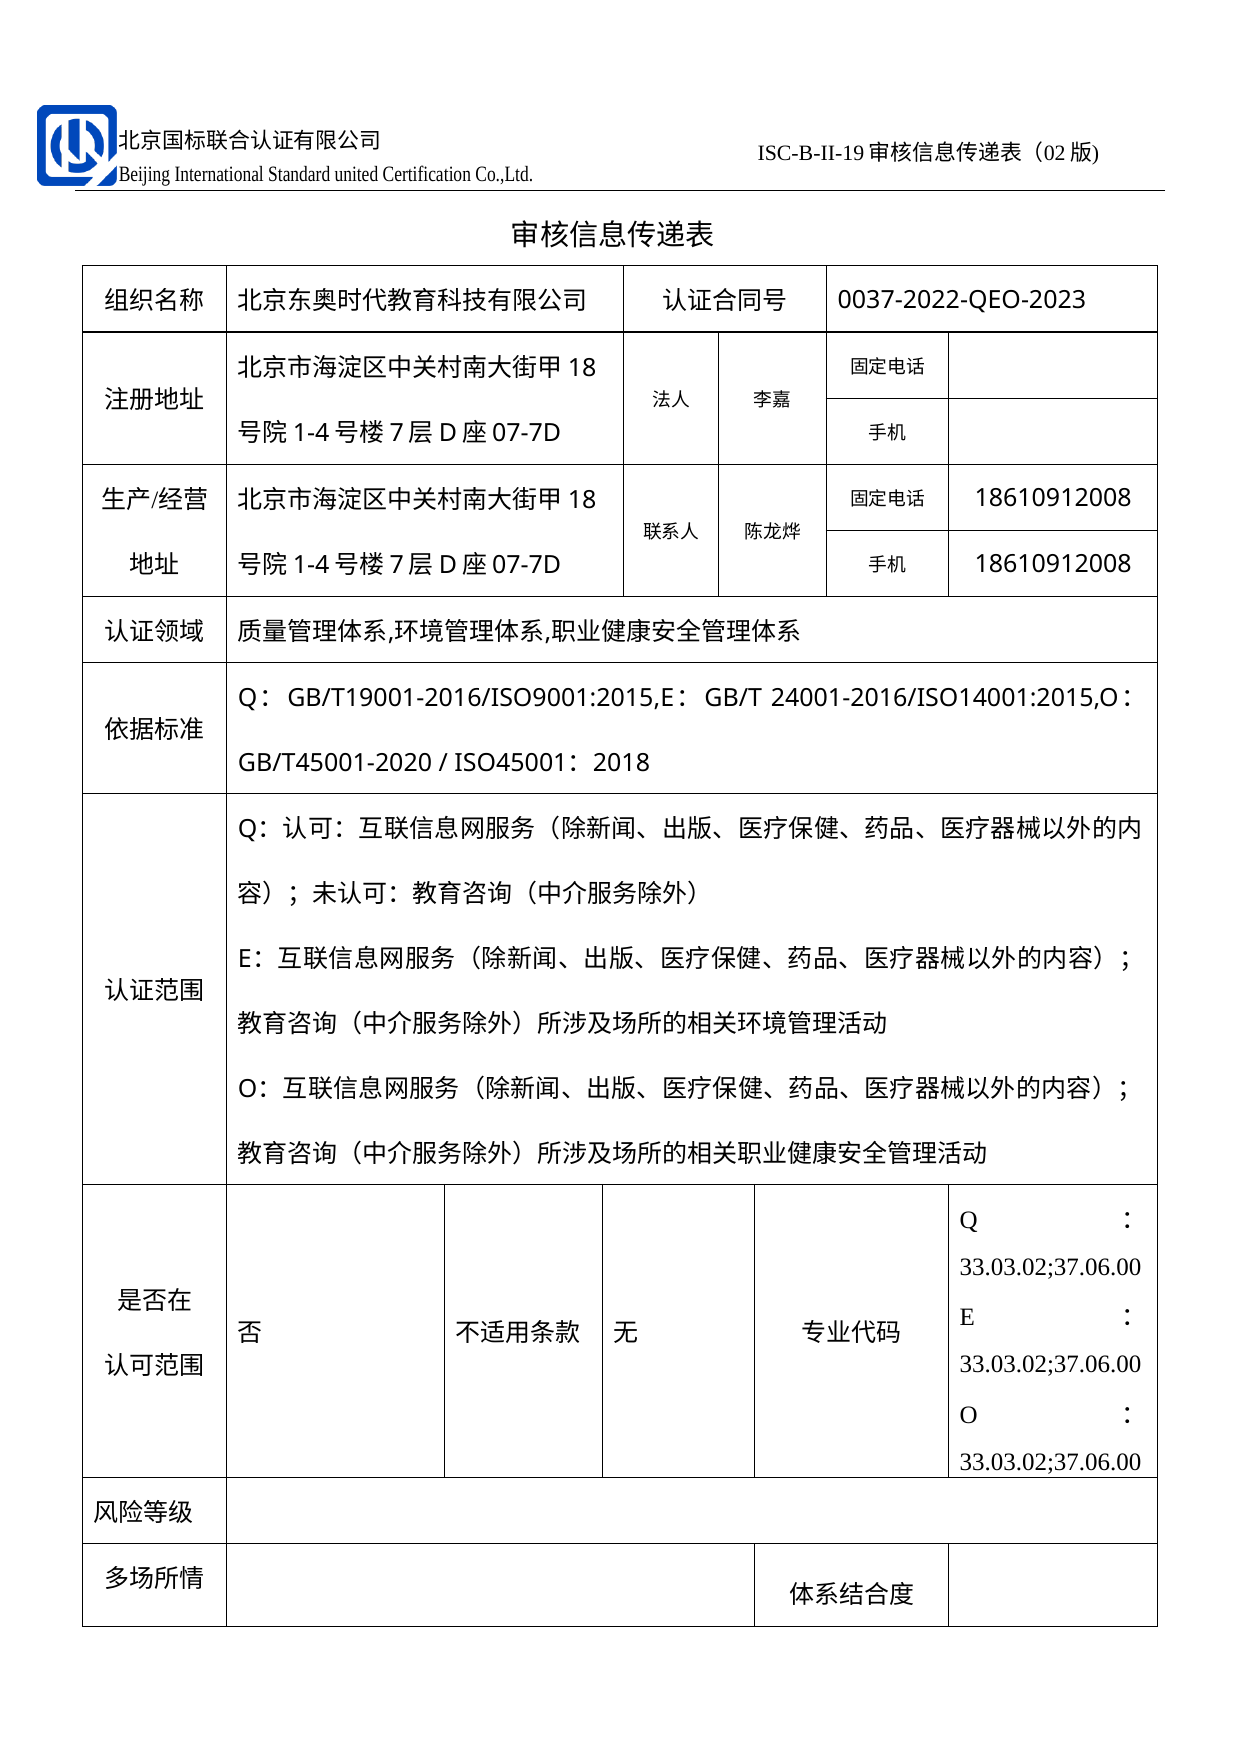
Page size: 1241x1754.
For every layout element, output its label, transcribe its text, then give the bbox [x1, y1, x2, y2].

table_cell 认证范围 [83, 794, 226, 1184]
table_cell 不适用条款 [445, 1185, 602, 1477]
table_cell 否 [227, 1185, 444, 1477]
table_cell 固定电话 [827, 333, 948, 397]
table_cell 依据标准 [83, 663, 226, 793]
table_header 组织名称 [83, 266, 226, 331]
table_header 0037-2022-QEO-2023 [827, 266, 1157, 331]
table_cell 无 [603, 1185, 754, 1477]
table_cell 手机 [827, 531, 948, 596]
table_cell 多场所情况 [83, 1544, 226, 1626]
table_header 认证合同号 [624, 266, 826, 331]
table_cell 手机 [827, 399, 948, 463]
table_cell 北京市海淀区中关村南大街甲18号院1-4号楼7层D座07-7D [227, 333, 623, 463]
table_header 北京东奥时代教育科技有限公司 [227, 266, 623, 331]
table_cell 质量管理体系,环境管理体系,职业健康安全管理体系 [227, 597, 1157, 662]
table_cell [227, 1478, 1157, 1543]
table_cell Q：认可：互联信息网服务（除新闻、出版、医疗保健、药品、医疗器械以外的内容）；未认可：教育咨询（中介服务除外） E：互联信息网服务（除新闻、出版、医疗保健、药品、医疗器械以外的内容）；教育咨询（中介服务除外）所涉及场所的相关环境管理活动 O：互联信息网服务（除新闻、出版、医疗保健、药品、医疗器械以外的内容）；教育咨询（中介服务除外）所涉及场所的相关职业健康安全管理活动 [227, 794, 1157, 1184]
table_cell 李嘉 [719, 333, 826, 463]
table_cell 专业代码 [755, 1185, 948, 1477]
text 审核信息传递表 [75, 200, 1165, 265]
table_cell 体系结合度 [755, 1544, 948, 1626]
table_cell 注册地址 [83, 333, 226, 463]
table_cell 风险等级 [83, 1478, 226, 1543]
table_cell 生产/经营地址 [83, 465, 226, 596]
table_cell Q：33.03.02;37.06.00 E：33.03.02;37.06.00 O：33.03.02;37.06.00 [949, 1185, 1157, 1477]
table_cell [227, 1544, 754, 1626]
table_cell 认证领域 [83, 597, 226, 662]
table_cell 联系人 [624, 465, 718, 596]
table_cell Q：GB/T19001-2016/ISO9001:2015,E：GB/T 24001-2016/ISO14001:2015,O：GB/T45001-2020 / ISO45001：2018 [227, 663, 1157, 793]
table_cell [949, 1544, 1157, 1626]
table_cell 18610912008 [949, 531, 1157, 596]
table_cell [949, 333, 1157, 397]
table_cell [949, 399, 1157, 463]
table_cell 18610912008 [949, 465, 1157, 529]
picture [37, 105, 117, 186]
table_cell 是否在 认可范围 [83, 1185, 226, 1477]
table_cell 北京市海淀区中关村南大街甲18号院1-4号楼7层D座07-7D [227, 465, 623, 596]
table_cell 法人 [624, 333, 718, 463]
table_cell 固定电话 [827, 465, 948, 529]
table_cell 陈龙烨 [719, 465, 826, 596]
